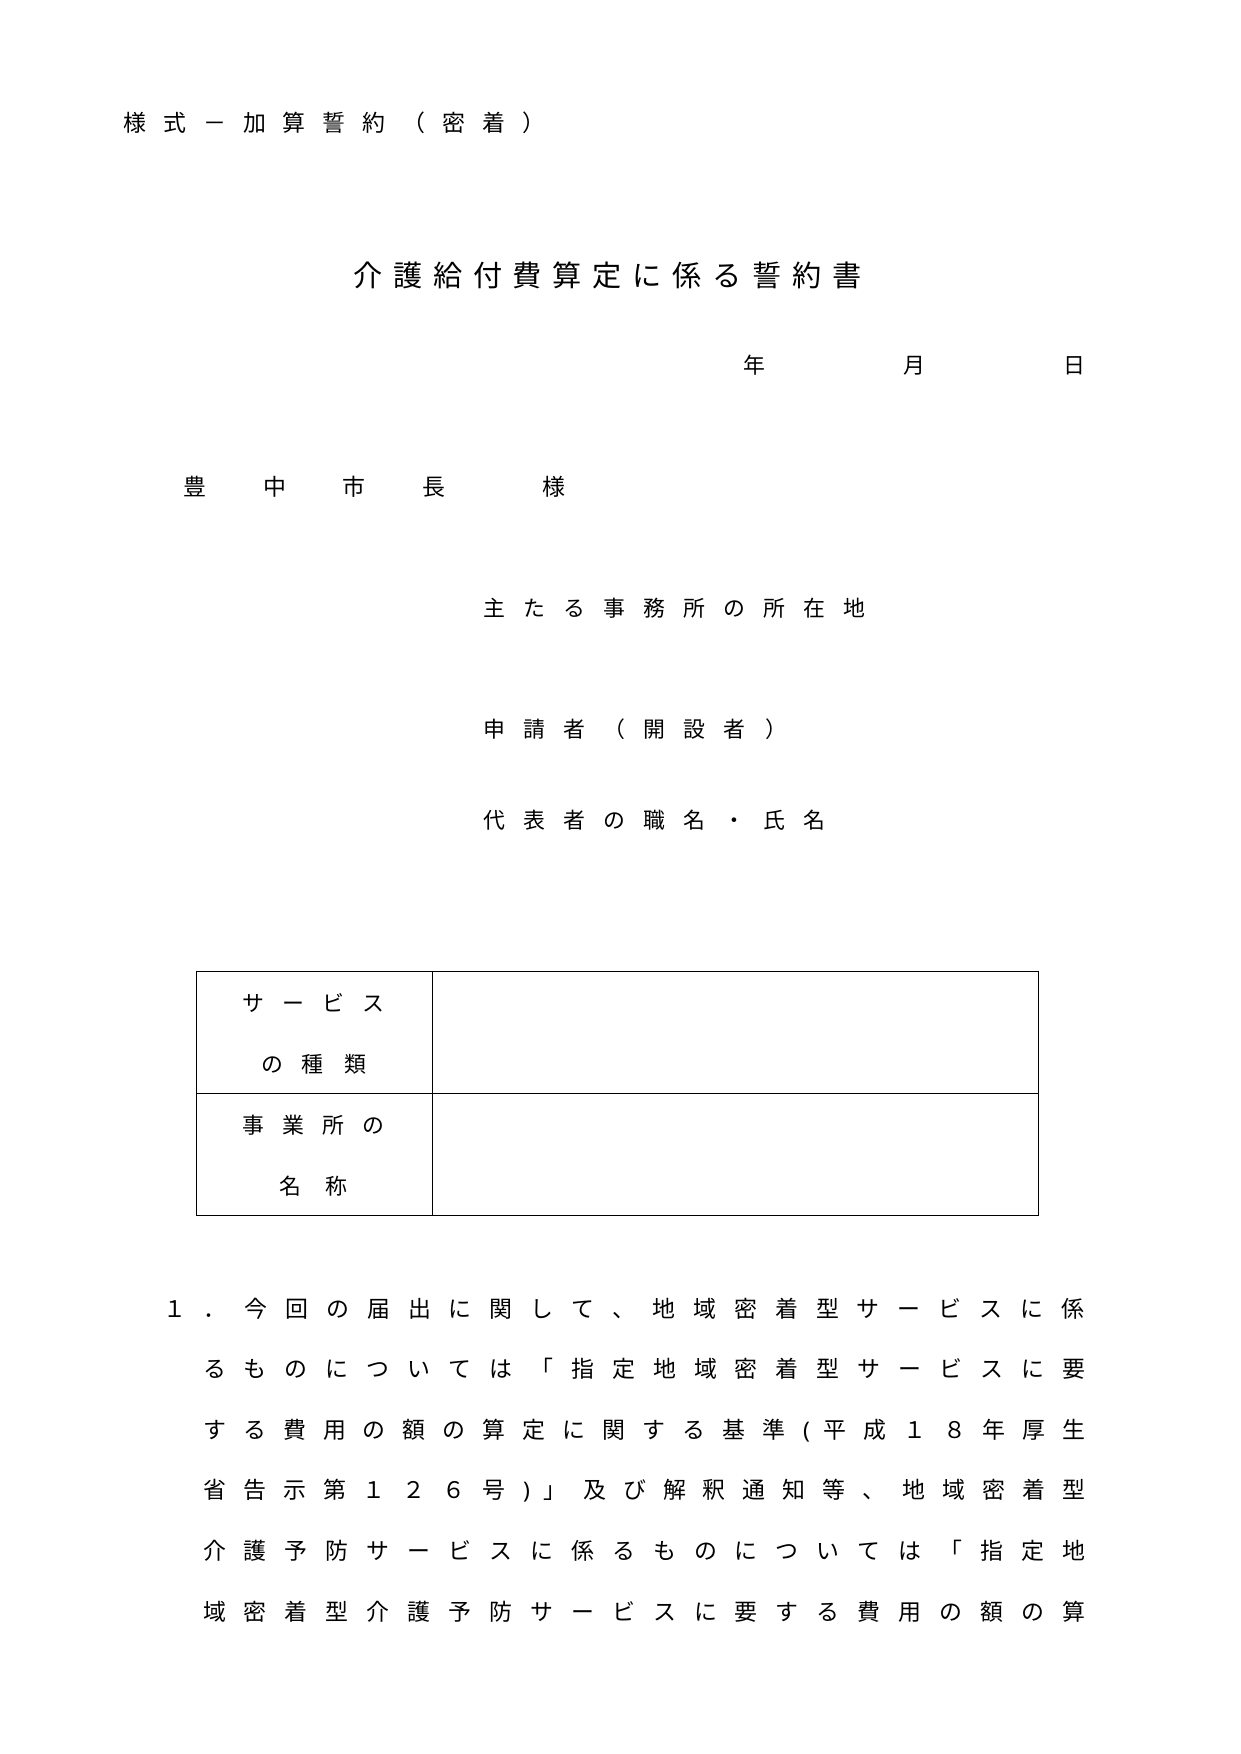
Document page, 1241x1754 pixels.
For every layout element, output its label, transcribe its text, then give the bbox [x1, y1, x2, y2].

text 介護給付費算定に係る誓約書 [123, 243, 1103, 304]
text 代表者の職名・氏名 [477, 789, 1103, 849]
text 様式－加算誓約（密着） [123, 91, 1103, 152]
table_cell [433, 1094, 1038, 1215]
table_cell 事業所の名称 [197, 1094, 432, 1215]
text 主たる事務所の所在地 [477, 576, 1103, 637]
table_header サービスの種類 [197, 972, 432, 1093]
text 申請者（開設者） [477, 698, 1103, 758]
text 豊 中 市 長 様 [143, 455, 1103, 516]
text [143, 1277, 1103, 1641]
table_header [433, 972, 1038, 1093]
text 年 月 日 [123, 334, 1103, 394]
